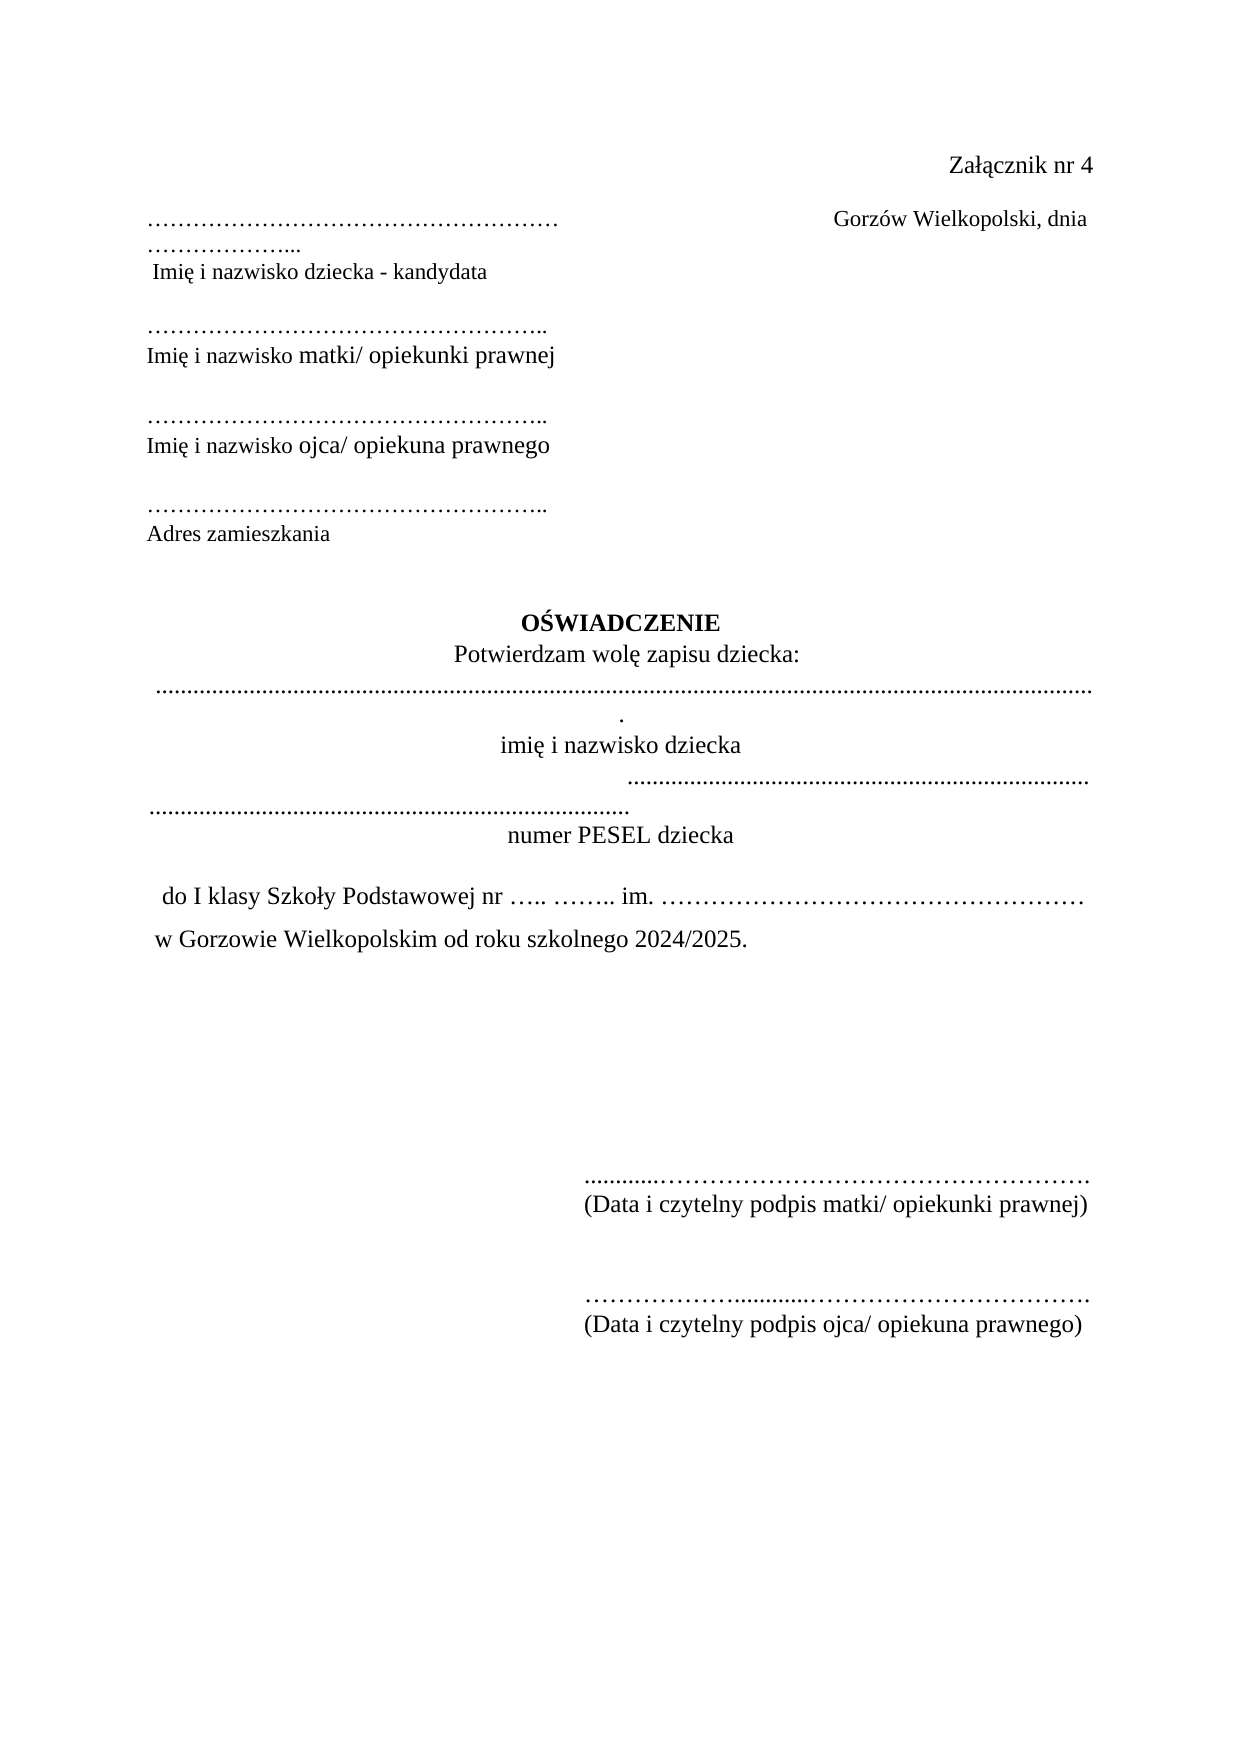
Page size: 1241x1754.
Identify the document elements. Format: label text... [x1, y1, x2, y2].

text Załącznik nr 4 [146, 150, 1093, 179]
text …………………………………………….. [146, 492, 1093, 518]
text numer PESEL dziecka [148, 820, 1093, 849]
text imię i nazwisko dziecka [148, 730, 1093, 759]
text …………………………………………….. [146, 402, 1093, 428]
text ............……………………………………………. [584, 1160, 1094, 1188]
text Imię i nazwisko dziecka - kandydata [146, 258, 1093, 284]
text OŚWIADCZENIE [148, 608, 1093, 637]
text ………………............……………………………. [584, 1279, 1094, 1308]
text ....................................................................................................................................................... [149, 761, 1094, 819]
text Imię i nazwisko ojca/ opiekuna prawnego [146, 430, 1093, 459]
text Adres zamieszkania [146, 520, 1093, 546]
text ……………………………………………… Gorzów Wielkopolski, dnia ………………... [146, 205, 1093, 258]
text ....................................................................................................................................................... [148, 670, 1094, 728]
text …………………………………………….. [146, 312, 1093, 338]
text Imię i nazwisko matki/ opiekunki prawnej [146, 341, 1093, 369]
text w Gorzowie Wielkopolskim od roku szkolnego 2024/2025. [154, 924, 1093, 953]
text (Data i czytelny podpis matki/ opiekunki prawnej) [584, 1189, 1094, 1218]
text do I klasy Szkoły Podstawowej nr ….. …….. im. …………………………………………… [154, 881, 1093, 910]
text Potwierdzam wolę zapisu dziecka: [324, 639, 923, 668]
text (Data i czytelny podpis ojca/ opiekuna prawnego) [584, 1309, 1094, 1338]
